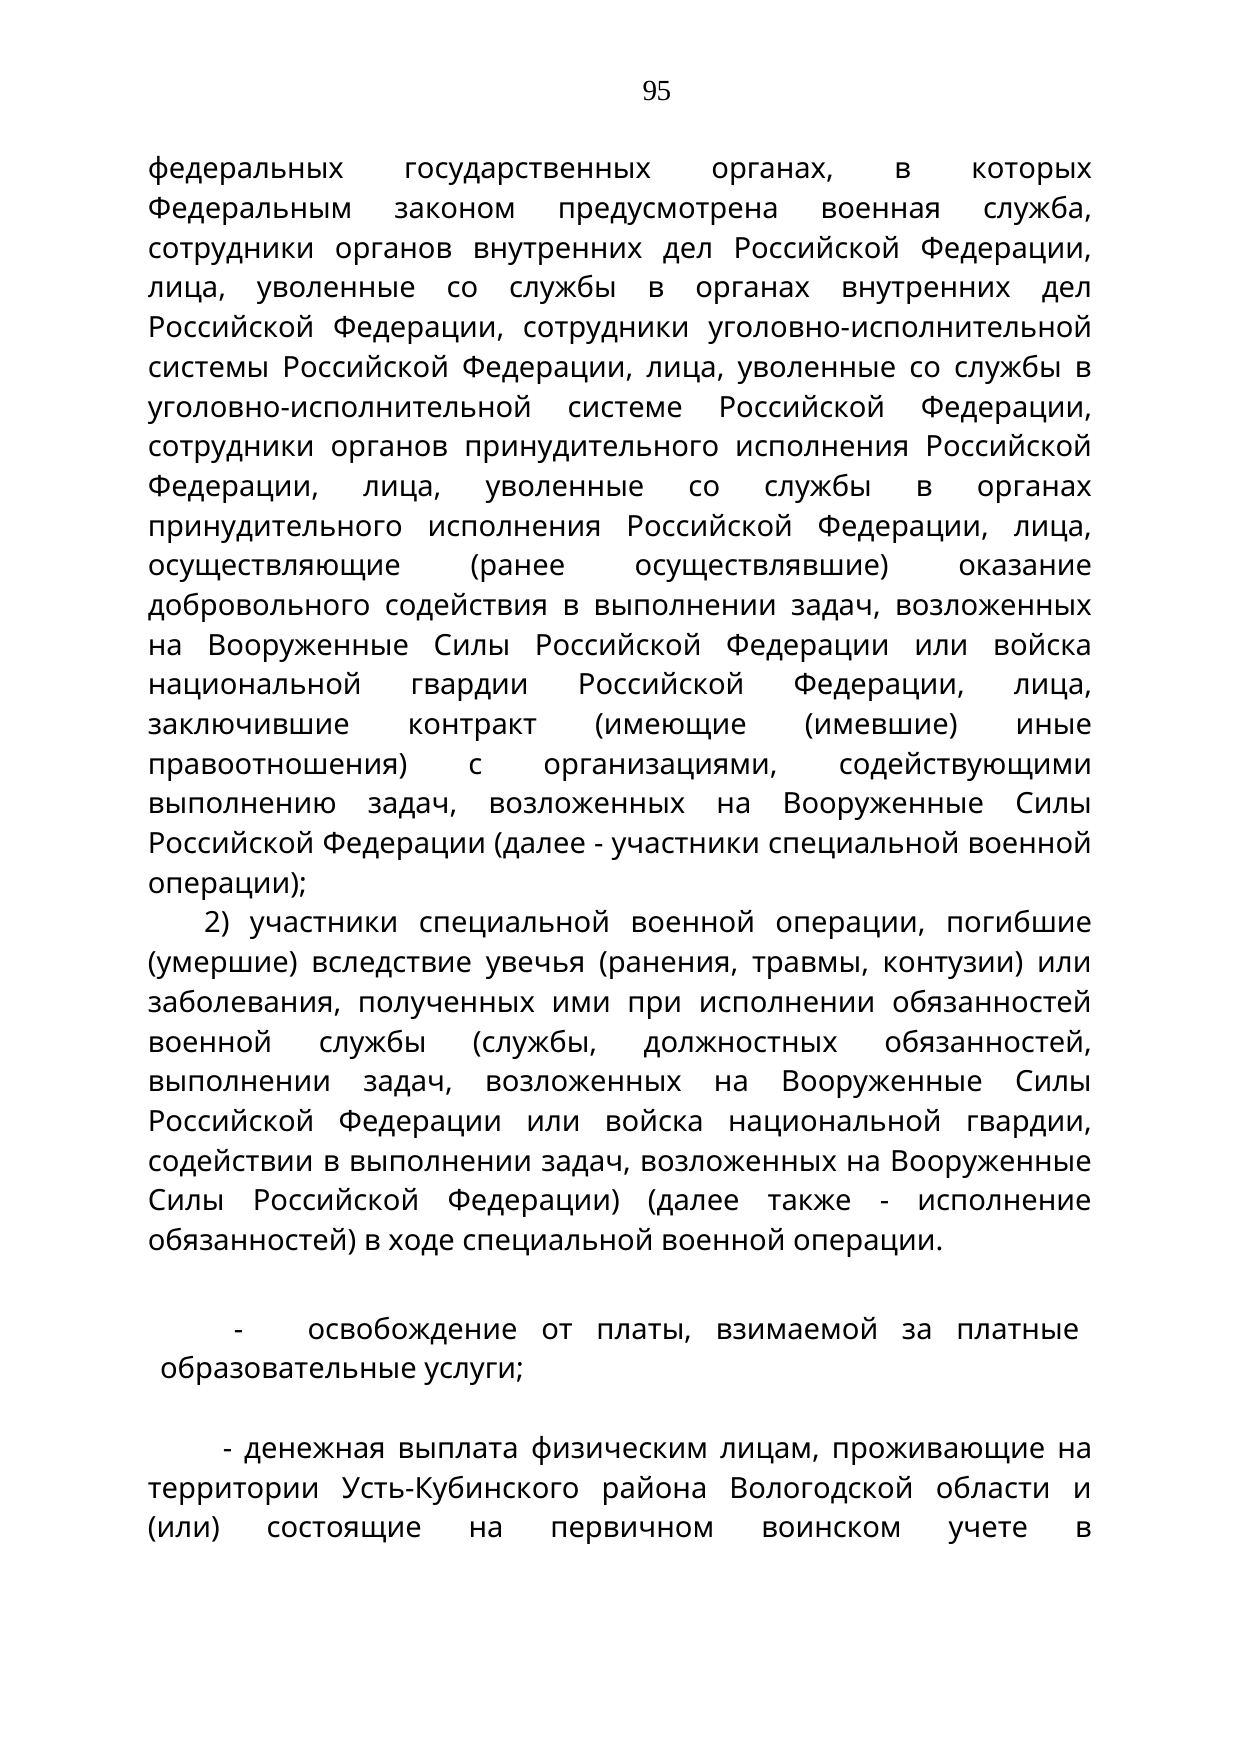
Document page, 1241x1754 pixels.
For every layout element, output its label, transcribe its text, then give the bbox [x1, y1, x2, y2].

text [148, 148, 1092, 902]
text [148, 1427, 1092, 1546]
text 2) участники специальной военной операции, погибшие (умершие) вследствие увечья (ранения, травмы, контузии) или заболевания, полученных ими при исполнении обязанностей военной службы (службы, должностных обязанностей, выполнении задач, возложенных на Вооруженные Силы Российской Федерации или войска национальной гвардии, содействии в выполнении задач, возложенных на Вооруженные Силы Российской Федерации) (далее также - исполнение обязанностей) в ходе специальной военной операции. [148, 902, 1092, 1259]
list освобождение от платы, взимаемой за платные образовательные услуги; [160, 1308, 1080, 1387]
